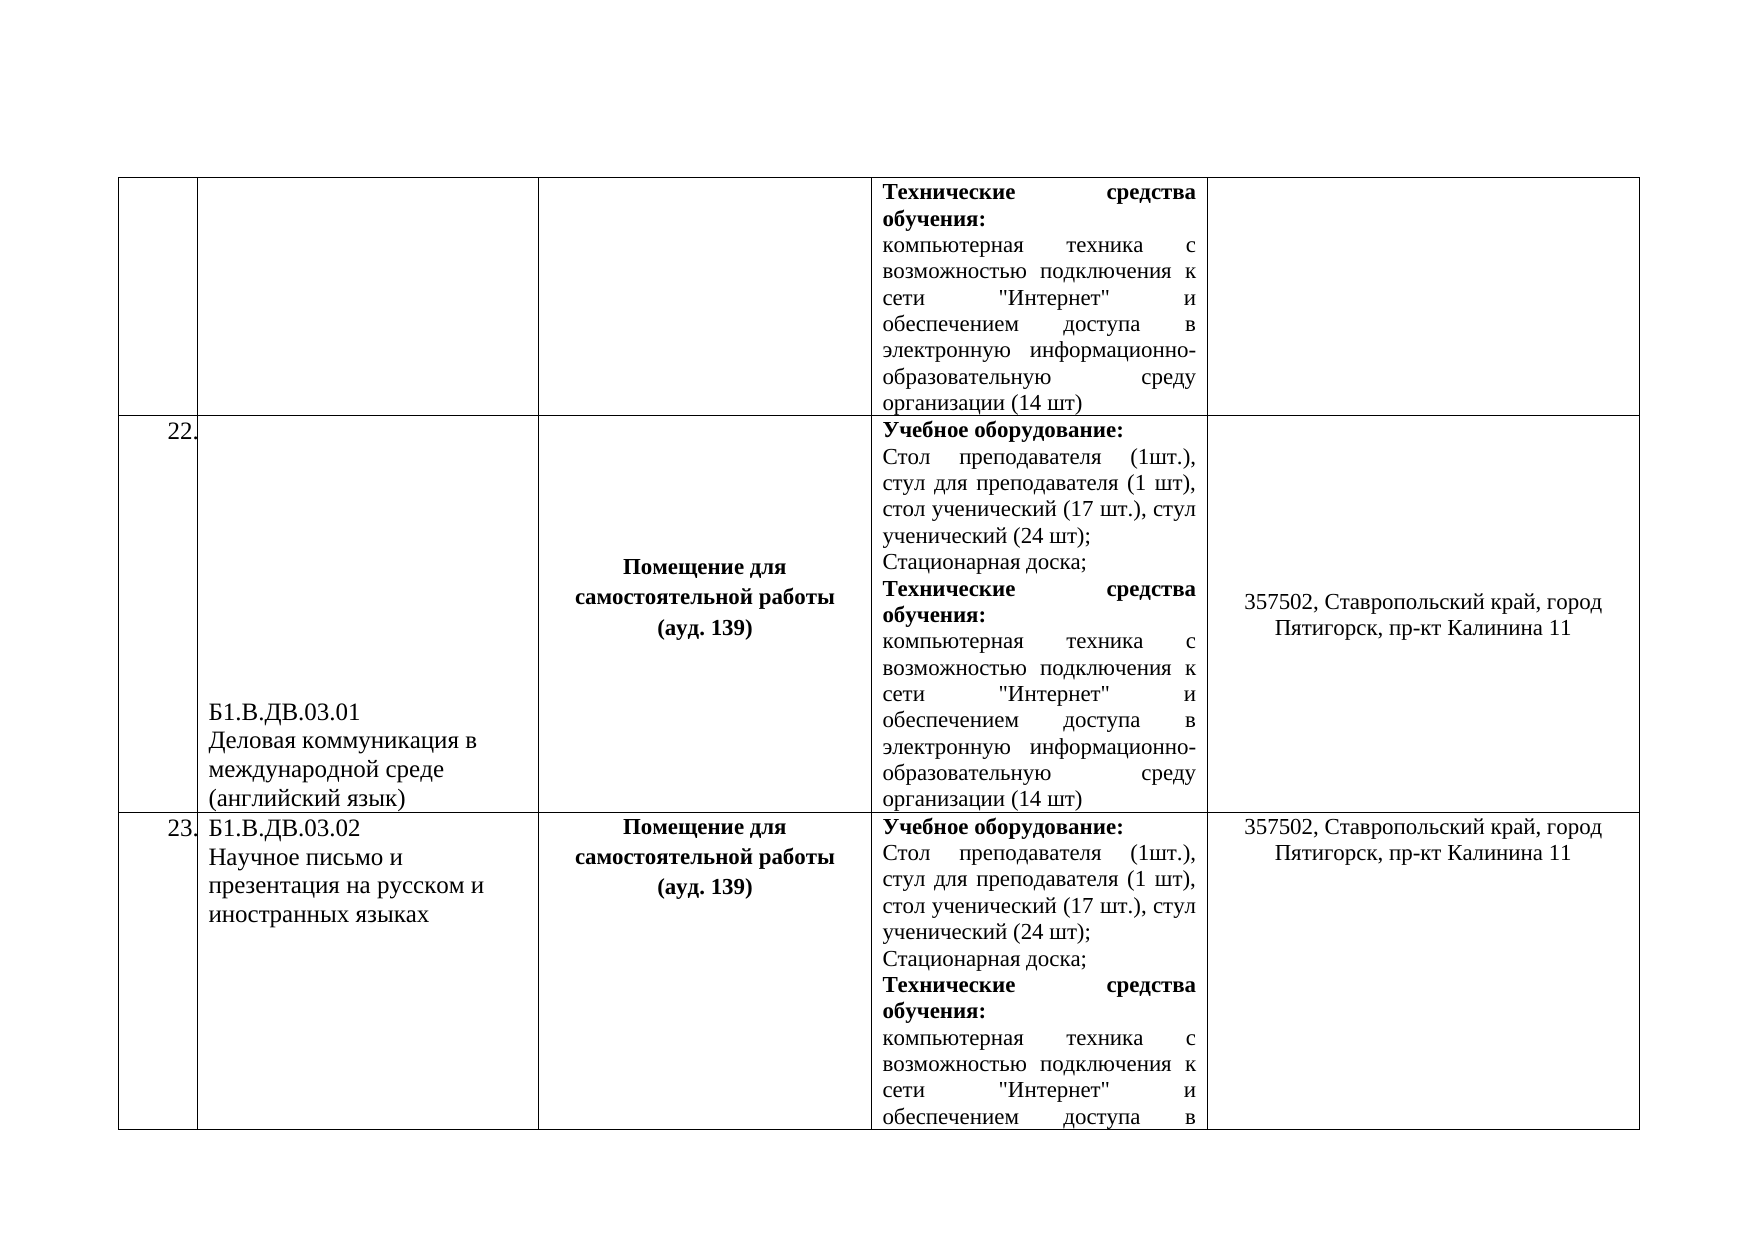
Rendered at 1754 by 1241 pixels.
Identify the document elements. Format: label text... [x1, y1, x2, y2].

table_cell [539, 813, 871, 1129]
table_cell Помещение для самостоятельной работы (ауд. 139) [539, 416, 871, 812]
table_cell Б1.В.ДВ.03.01 Деловая коммуникация в международной среде (английский язык) [198, 416, 538, 812]
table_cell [1208, 813, 1639, 1129]
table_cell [872, 178, 1207, 415]
table_cell [119, 178, 197, 415]
table_cell 357502, Ставропольский край, город Пятигорск, пр-кт Калинина 11 [1208, 416, 1639, 812]
table_cell [119, 813, 197, 1129]
table_cell [119, 416, 197, 812]
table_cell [539, 178, 871, 415]
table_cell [872, 813, 1207, 1129]
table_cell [1208, 178, 1639, 415]
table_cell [198, 813, 538, 1129]
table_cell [198, 178, 538, 415]
